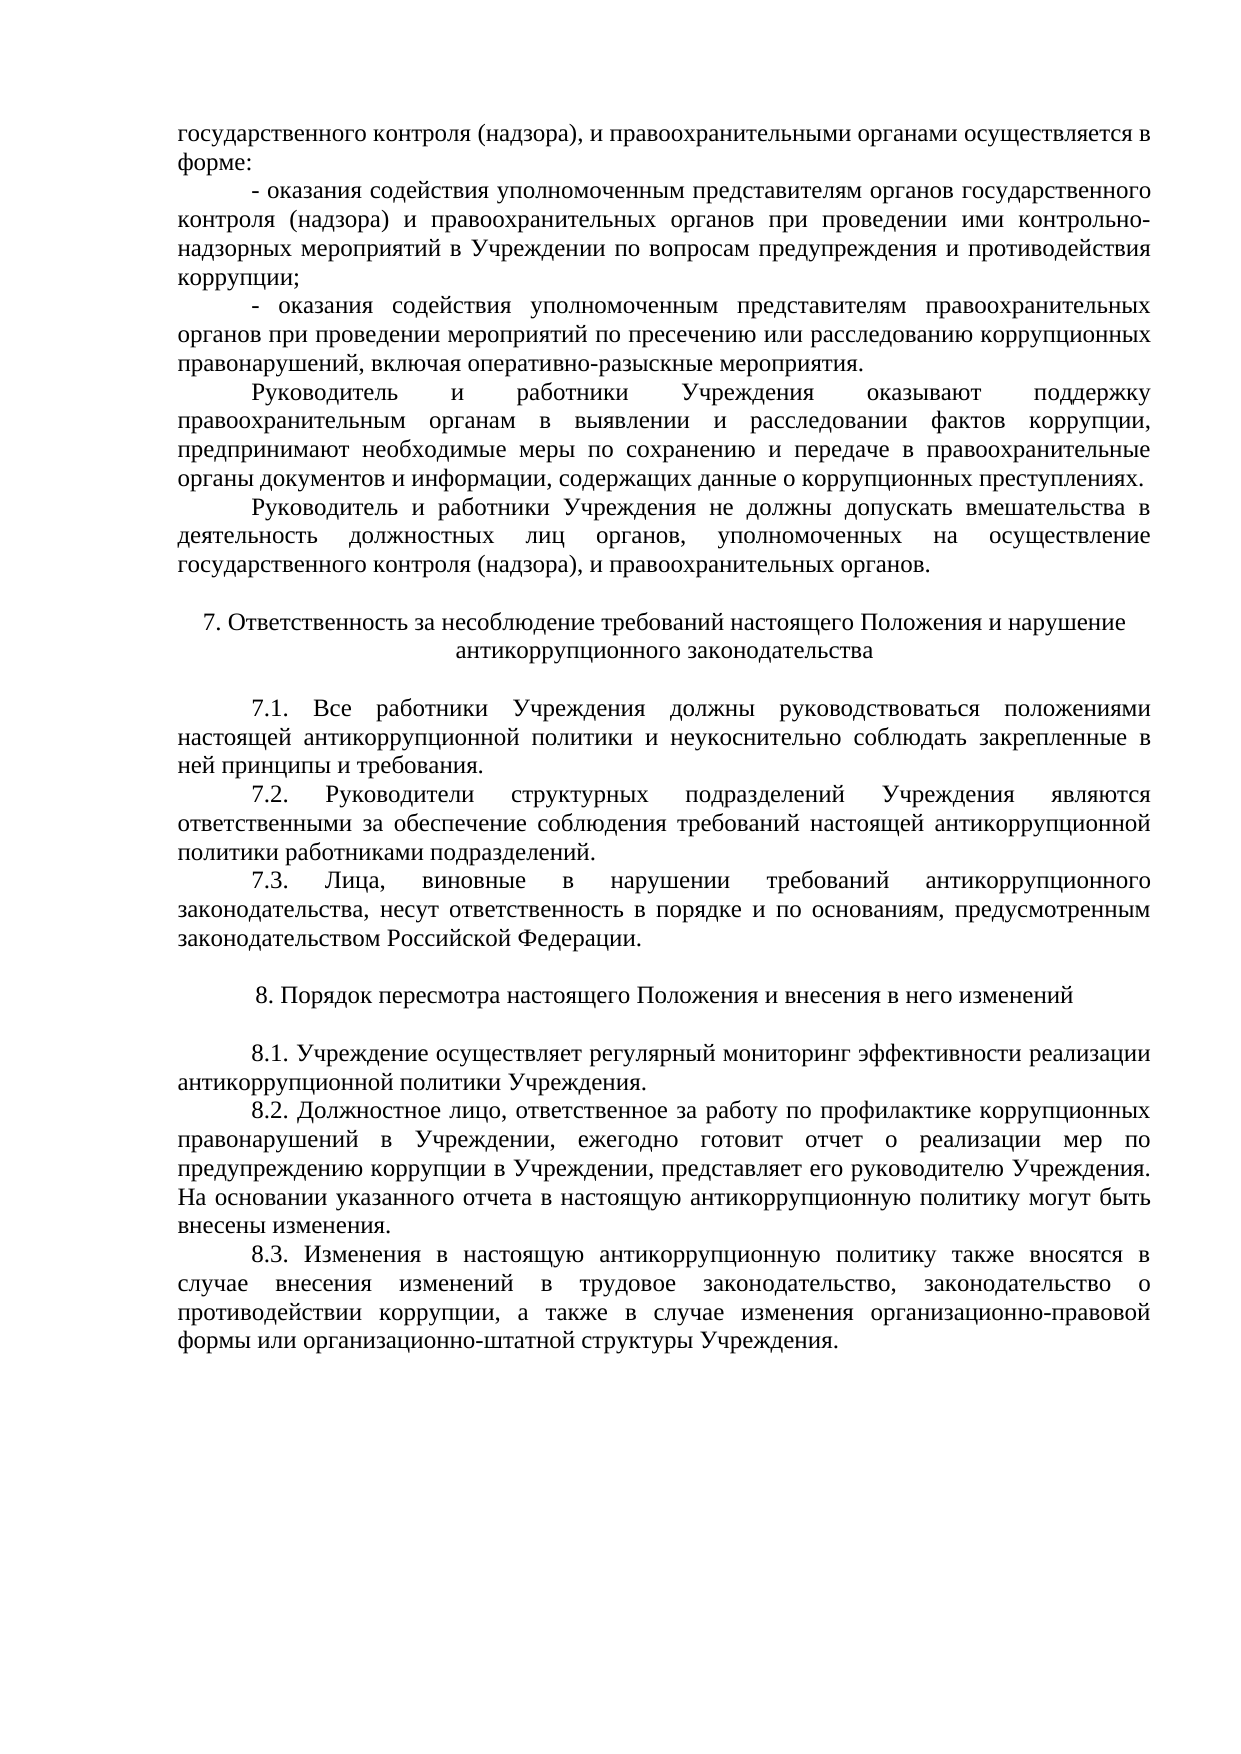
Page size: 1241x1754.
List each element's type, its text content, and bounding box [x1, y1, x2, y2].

text 7. Ответственность за несоблюдение требований настоящего Положения и нарушение антикоррупционного законодательства [177, 607, 1152, 664]
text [177, 118, 1152, 176]
text 7.2. Руководители структурных подразделений Учреждения являются ответственными за обеспечение соблюдения требований настоящей антикоррупционной политики работниками подразделений. [177, 779, 1152, 866]
text - оказания содействия уполномоченным представителям органов государственного контроля (надзора) и правоохранительных органов при проведении ими контрольно-надзорных мероприятий в Учреждении по вопросам предупреждения и противодействия коррупции; [177, 176, 1152, 291]
text 8.3. Изменения в настоящую антикоррупционную политику также вносятся в случае внесения изменений в трудовое законодательство, законодательство о противодействии коррупции, а также в случае изменения организационно-правовой формы или организационно-штатной структуры Учреждения. [177, 1239, 1152, 1354]
text 8.2. Должностное лицо, ответственное за работу по профилактике коррупционных правонарушений в Учреждении, ежегодно готовит отчет о реализации мер по предупреждению коррупции в Учреждении, представляет его руководителю Учреждения. На основании указанного отчета в настоящую антикоррупционную политику могут быть внесены изменения. [177, 1096, 1152, 1239]
text - оказания содействия уполномоченным представителям правоохранительных органов при проведении мероприятий по пресечению или расследованию коррупционных правонарушений, включая оперативно-разыскные мероприятия. [177, 291, 1152, 377]
text 8.1. Учреждение осуществляет регулярный мониторинг эффективности реализации антикоррупционной политики Учреждения. [177, 1038, 1152, 1096]
text 7.3. Лица, виновные в нарушении требований антикоррупционного законодательства, несут ответственность в порядке и по основаниям, предусмотренным законодательством Российской Федерации. [177, 866, 1152, 952]
text 7.1. Все работники Учреждения должны руководствоваться положениями настоящей антикоррупционной политики и неукоснительно соблюдать закрепленные в ней принципы и требования. [177, 693, 1152, 779]
text Руководитель и работники Учреждения не должны допускать вмешательства в деятельность должностных лиц органов, уполномоченных на осуществление государственного контроля (надзора), и правоохранительных органов. [177, 492, 1152, 578]
text Руководитель и работники Учреждения оказывают поддержку правоохранительным органам в выявлении и расследовании фактов коррупции, предпринимают необходимые меры по сохранению и передаче в правоохранительные органы документов и информации, содержащих данные о коррупционных преступлениях. [177, 377, 1152, 492]
text 8. Порядок пересмотра настоящего Положения и внесения в него изменений [177, 981, 1152, 1009]
